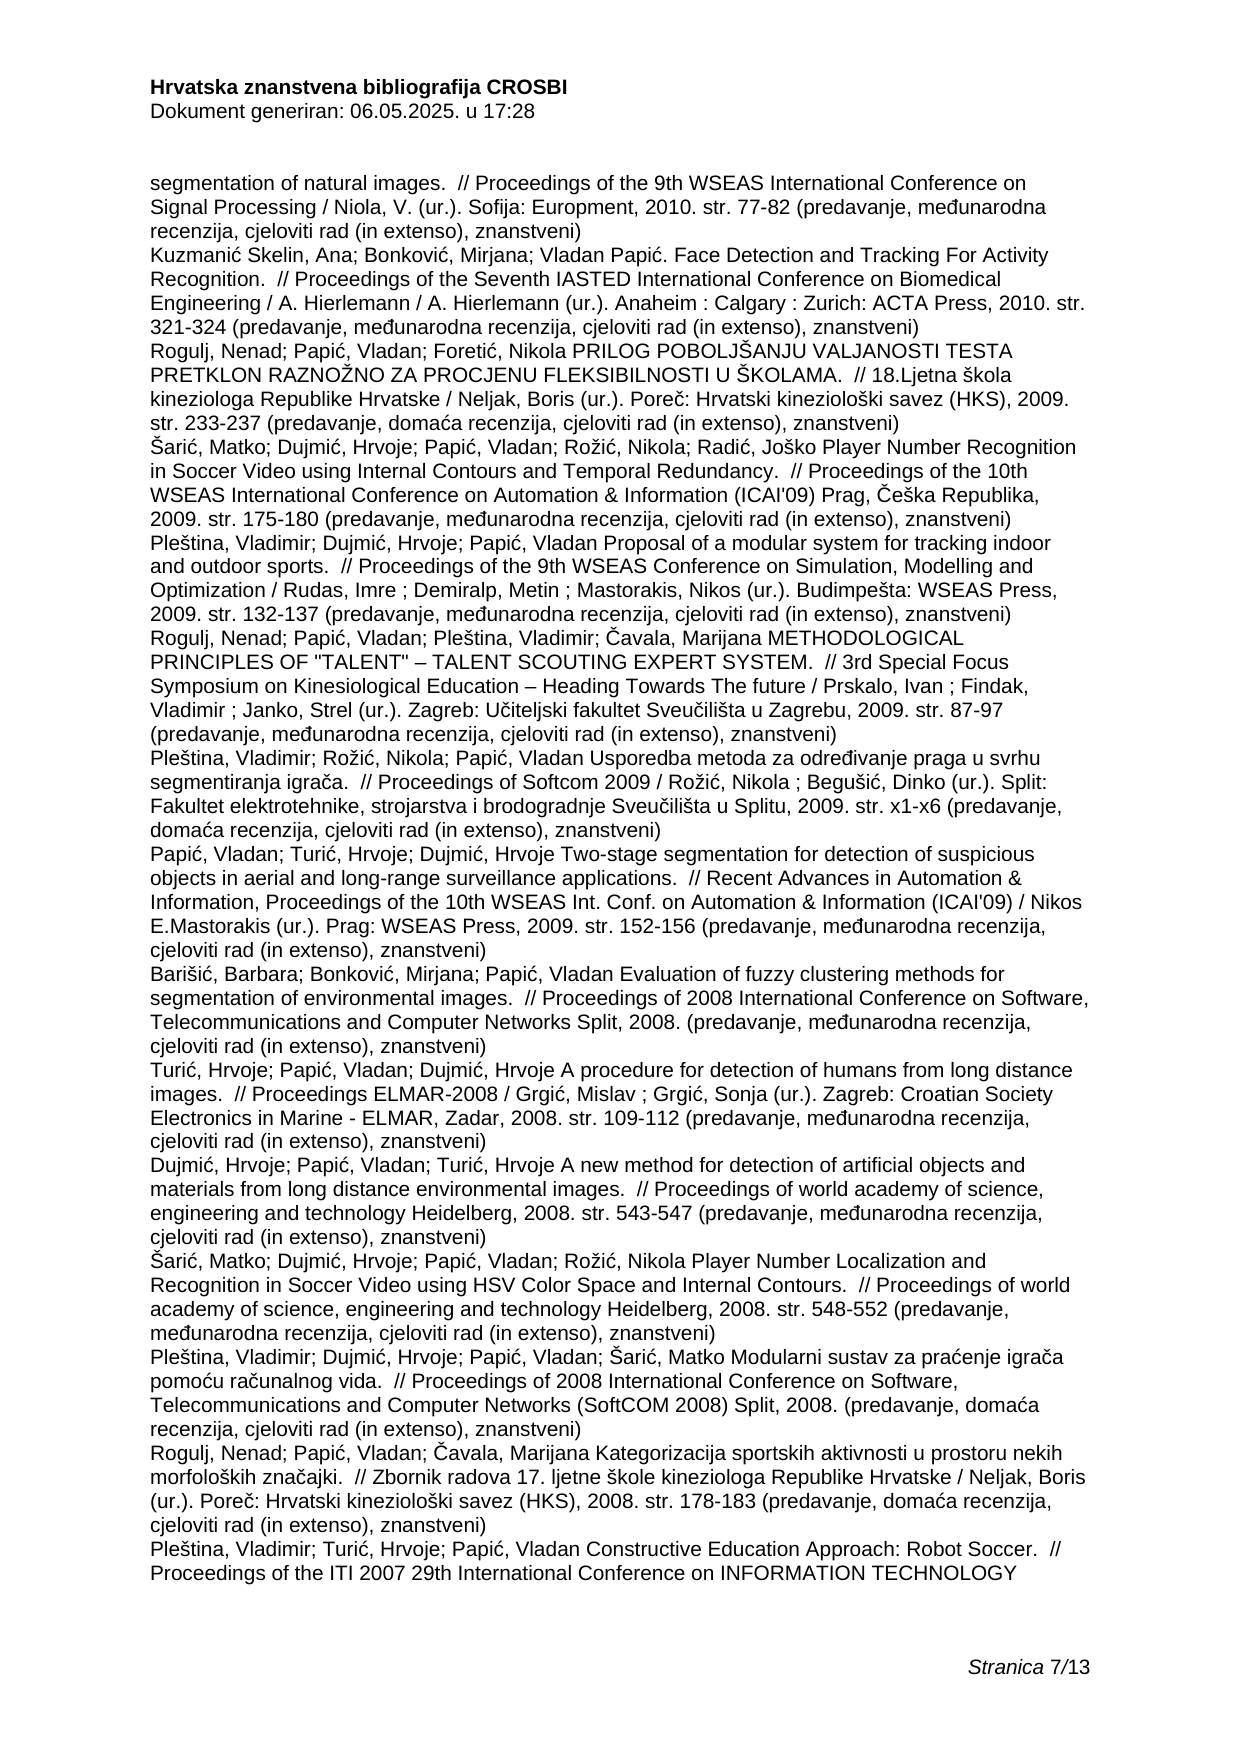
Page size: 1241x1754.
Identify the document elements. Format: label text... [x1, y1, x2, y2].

text Dujmić, Hrvoje; Papić, Vladan; Turić, Hrvoje [150, 1153, 1090, 1249]
text Šarić, Matko; Dujmić, Hrvoje; Papić, Vladan; Rožić, Nikola; Radić, Joško [150, 434, 1090, 530]
text Turić, Hrvoje; Papić, Vladan; Dujmić, Hrvoje [150, 1057, 1090, 1153]
text Pleština, Vladimir; Rožić, Nikola; Papić, Vladan [150, 746, 1090, 842]
text Pleština, Vladimir; Dujmić, Hrvoje; Papić, Vladan [150, 530, 1090, 626]
text Rogulj, Nenad; Papić, Vladan; Pleština, Vladimir; Čavala, Marijana [150, 626, 1090, 746]
text Kuzmanić Skelin, Ana; Bonković, Mirjana; Vladan Papić. [150, 243, 1090, 339]
text Rogulj, Nenad; Papić, Vladan; Foretić, Nikola [150, 339, 1090, 434]
text Barišić, Barbara; Bonković, Mirjana; Papić, Vladan [150, 962, 1090, 1057]
text Rogulj, Nenad; Papić, Vladan; Čavala, Marijana [150, 1441, 1090, 1537]
text Papić, Vladan; Turić, Hrvoje; Dujmić, Hrvoje [150, 842, 1090, 962]
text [150, 1537, 1090, 1584]
text Pleština, Vladimir; Dujmić, Hrvoje; Papić, Vladan; Šarić, Matko [150, 1345, 1090, 1441]
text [150, 171, 1090, 243]
text Šarić, Matko; Dujmić, Hrvoje; Papić, Vladan; Rožić, Nikola [150, 1249, 1090, 1345]
